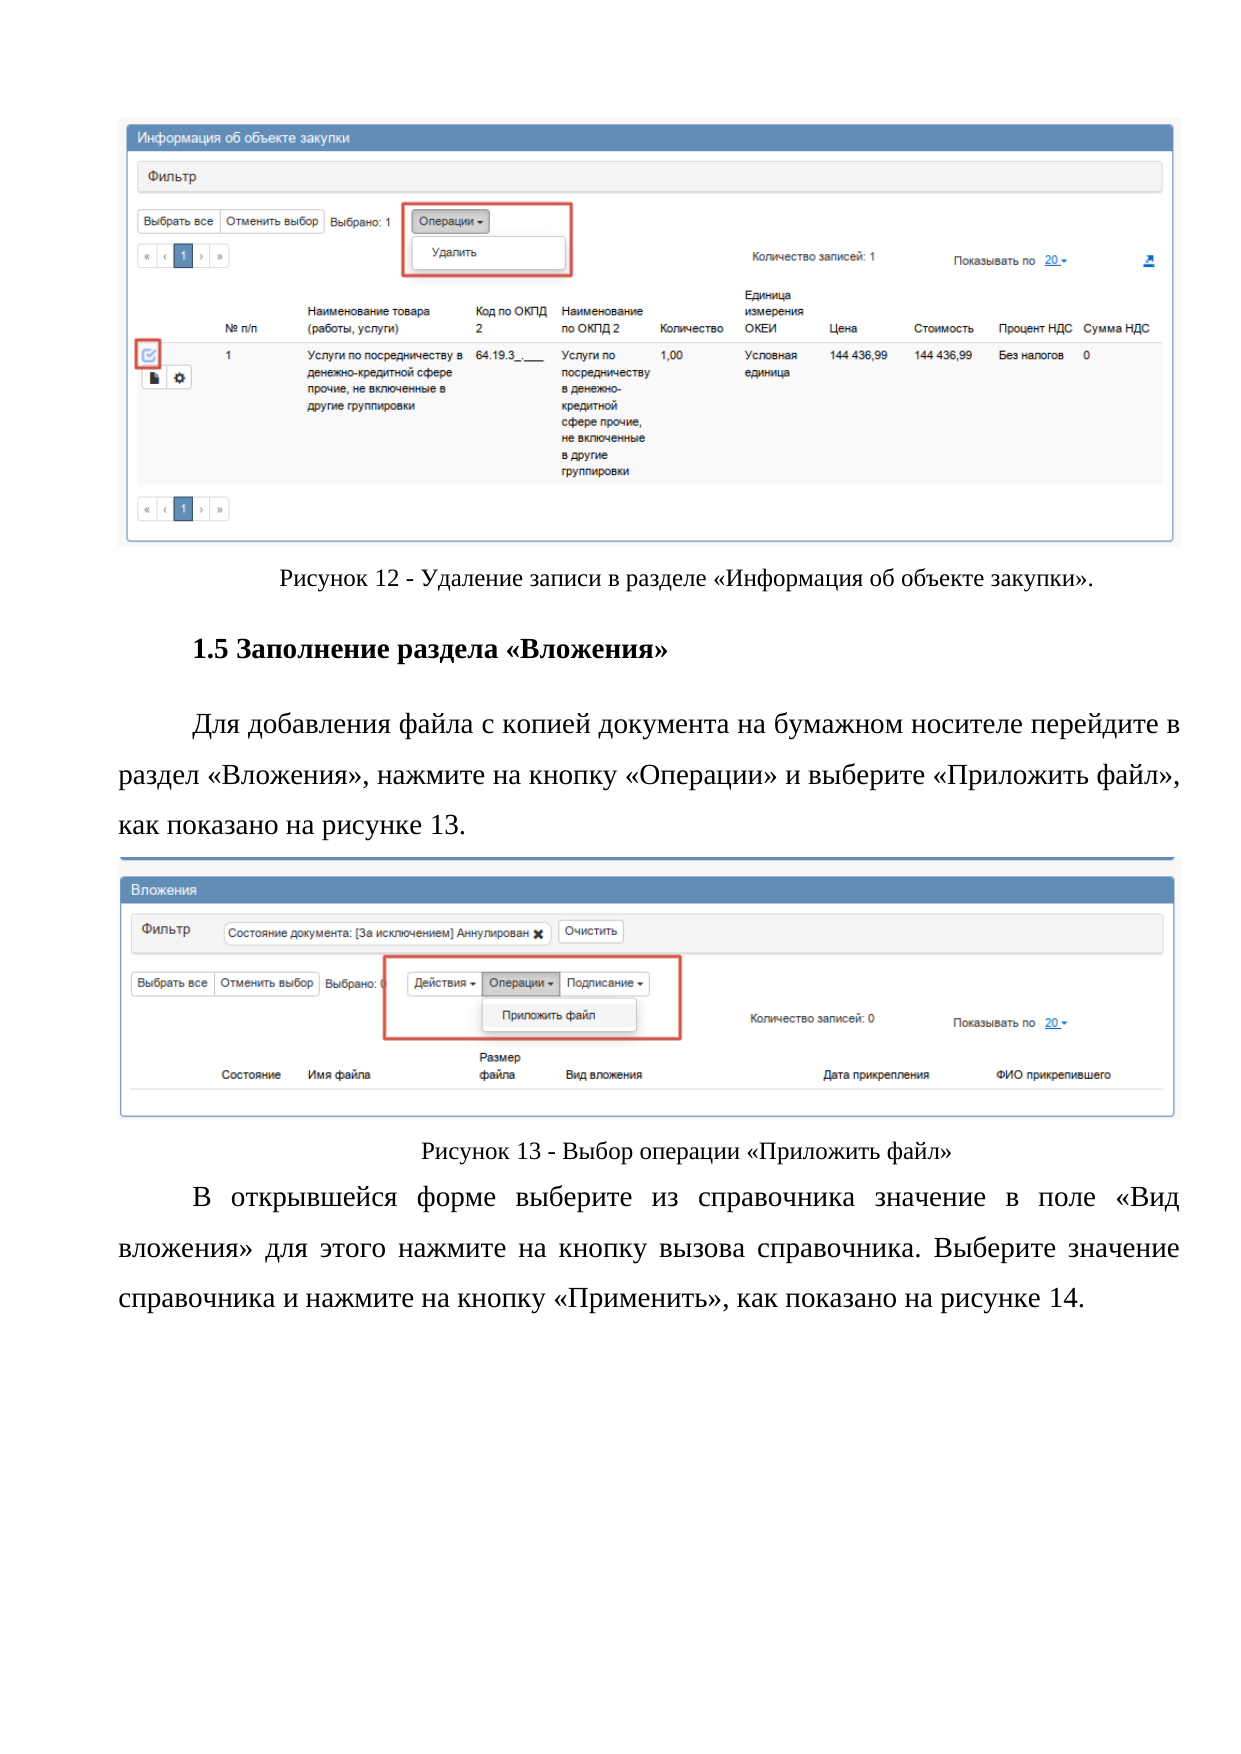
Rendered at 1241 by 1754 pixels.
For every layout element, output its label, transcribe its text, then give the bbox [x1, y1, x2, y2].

text Рисунок 13 - Выбор операции «Приложить файл» [118, 1136, 1181, 1165]
subtitle 1.5 Заполнение раздела «Вложения» [118, 631, 1181, 665]
picture [118, 857, 1182, 1120]
text Для добавления файла с копией документа на бумажном носителе перейдите в раздел «Вложения», нажмите на кнопку «Операции» и выберите «Приложить файл», как показано на рисунке 13. [118, 707, 1181, 841]
picture [118, 118, 1182, 547]
text В открывшейся форме выберите из справочника значение в поле «Вид вложения» для этого нажмите на кнопку вызова справочника. Выберите значение справочника и нажмите на кнопку «Применить», как показано на рисунке 14. [118, 1179, 1181, 1313]
text Рисунок 12 - Удаление записи в разделе «Информация об объекте закупки». [118, 563, 1181, 592]
